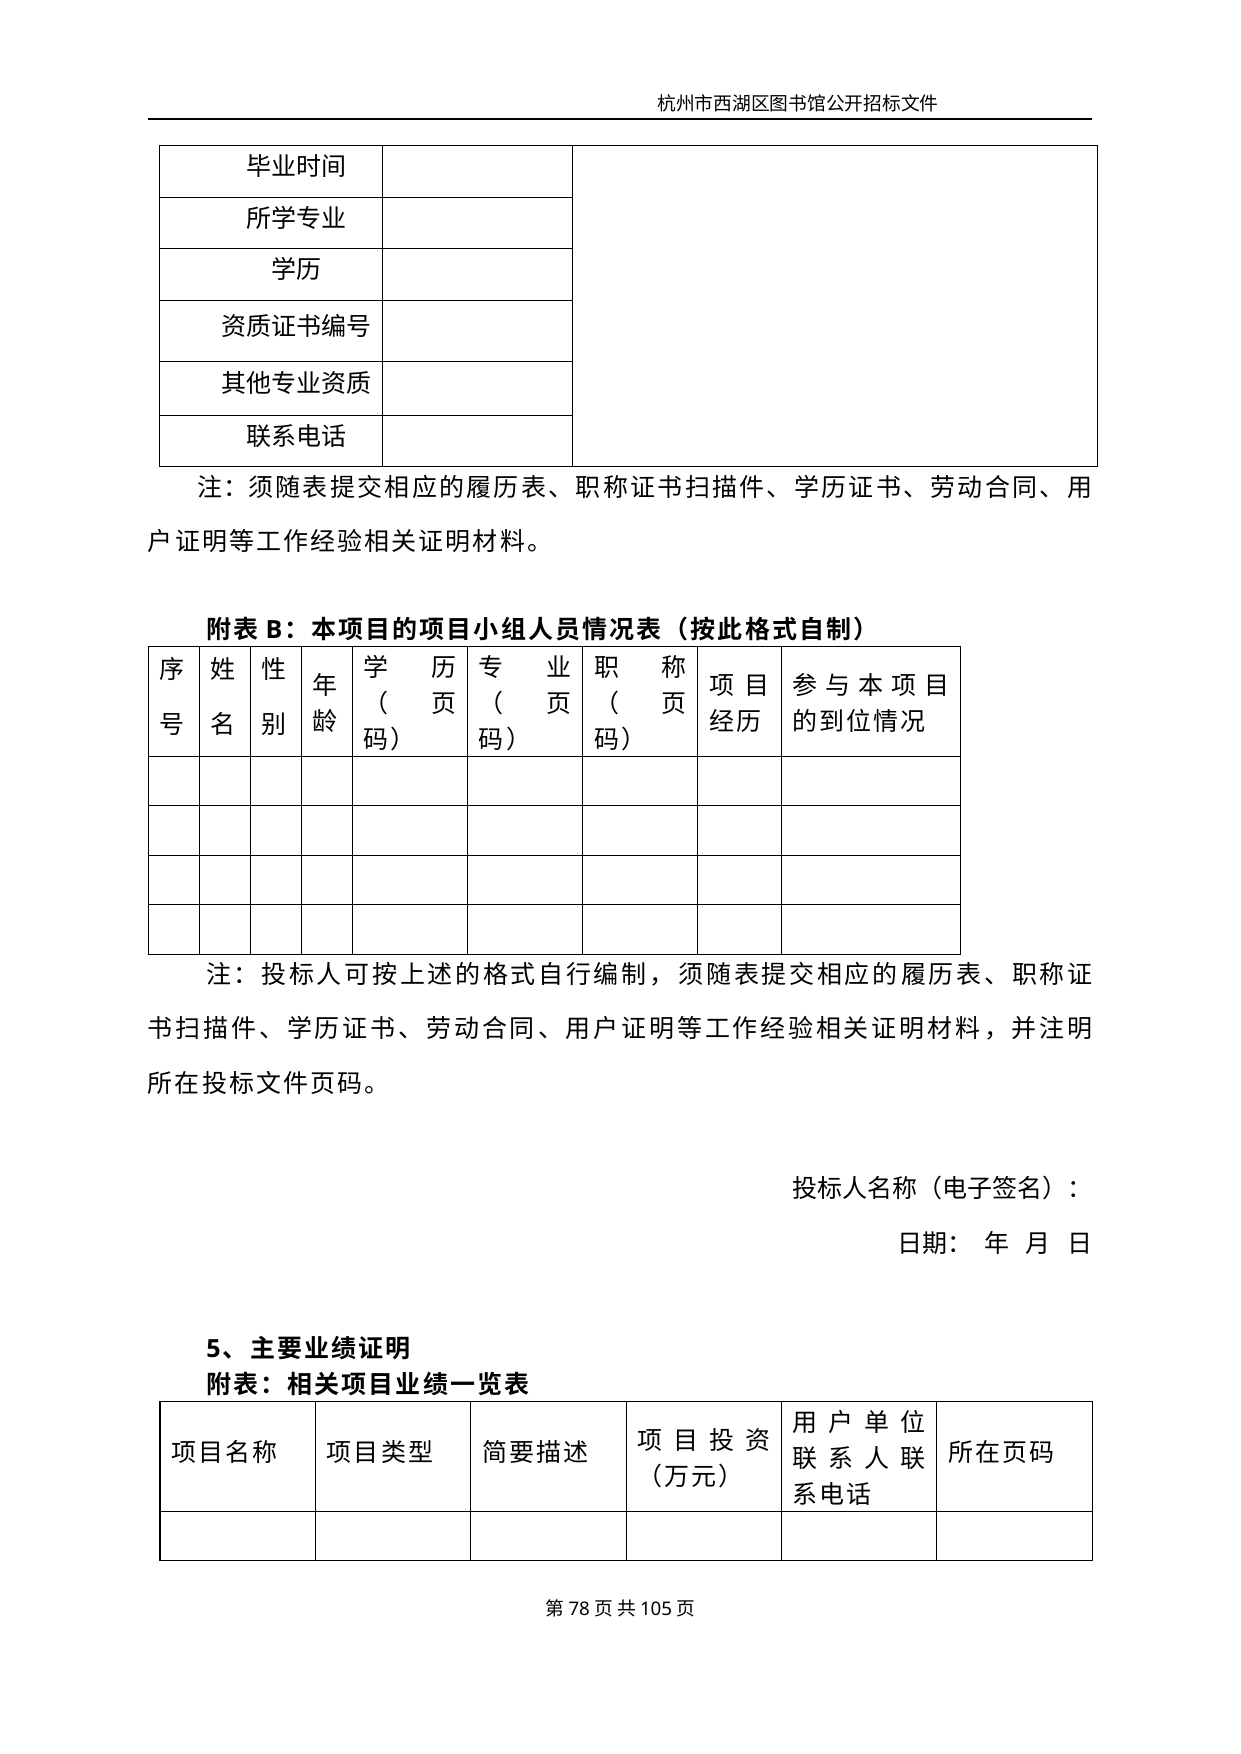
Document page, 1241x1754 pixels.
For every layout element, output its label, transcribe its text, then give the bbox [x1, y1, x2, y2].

table_header 姓名 [200, 647, 250, 756]
text 附表：相关项目业绩一览表 [148, 1365, 1092, 1401]
table_cell [251, 757, 301, 805]
table_cell [149, 806, 199, 855]
table_header 序号 [149, 647, 199, 756]
table_cell [782, 806, 960, 855]
table_header 项目经历 [698, 647, 781, 756]
table_cell [316, 1512, 470, 1560]
table_cell [583, 806, 697, 855]
table_cell 联系电话 [160, 416, 382, 466]
text 5、主要业绩证明 [148, 1328, 1092, 1365]
table_cell [627, 1512, 781, 1560]
table_cell [200, 757, 250, 805]
text 注：须随表提交相应的履历表、职称证书扫描件、学历证书、劳动合同、用户证明等工作经验相关证明材料。 [148, 467, 1092, 558]
table_cell [353, 856, 467, 904]
table_cell [383, 416, 572, 466]
table_cell [583, 757, 697, 805]
table_cell [383, 198, 572, 248]
table_cell [353, 905, 467, 953]
table_cell [583, 856, 697, 904]
text 注：投标人可按上述的格式自行编制，须随表提交相应的履历表、职称证书扫描件、学历证书、劳动合同、用户证明等工作经验相关证明材料，并注明所在投标文件页码。 [148, 954, 1092, 1099]
table_cell [782, 856, 960, 904]
table_cell [468, 856, 582, 904]
table_cell [353, 806, 467, 855]
table_cell [782, 757, 960, 805]
table_cell [698, 905, 781, 953]
table_cell [471, 1512, 626, 1560]
table_cell [698, 856, 781, 904]
table_cell [200, 806, 250, 855]
table_header 专业（页码） [468, 647, 582, 756]
table_cell [383, 301, 572, 361]
table_header 职称（页码） [583, 647, 697, 756]
table_cell [698, 757, 781, 805]
table_cell [302, 905, 352, 953]
table_cell [149, 856, 199, 904]
table_cell [383, 249, 572, 300]
table_header 年龄 [302, 647, 352, 756]
table_header 项目投资（万元） [627, 1402, 781, 1511]
table_cell [782, 905, 960, 953]
table_cell [149, 905, 199, 953]
table_cell [383, 146, 572, 197]
table_cell [161, 1512, 315, 1560]
text 日期： 年 月 日 [148, 1223, 1092, 1259]
table_cell [782, 1512, 936, 1560]
table_cell [251, 856, 301, 904]
table_cell [149, 757, 199, 805]
table_cell [302, 856, 352, 904]
table_cell [937, 1512, 1092, 1560]
table_cell [468, 757, 582, 805]
table_cell [302, 757, 352, 805]
table_cell [200, 856, 250, 904]
table_cell 毕业时间 [160, 146, 382, 197]
table_cell 资质证书编号 [160, 301, 382, 361]
table_header 所在页码 [937, 1402, 1092, 1511]
table_header 项目名称 [161, 1402, 315, 1511]
table_cell [353, 757, 467, 805]
table_cell 学历 [160, 249, 382, 300]
table_header 用户单位联系人联系电话 [782, 1402, 936, 1511]
text 附表B：本项目的项目小组人员情况表（按此格式自制） [148, 610, 1092, 646]
table_cell 所学专业 [160, 198, 382, 248]
table_cell [251, 905, 301, 953]
table_cell [251, 806, 301, 855]
table_header 参与本项目的到位情况 [782, 647, 960, 756]
text 投标人名称（电子签名）： [148, 1169, 1092, 1205]
table_cell [200, 905, 250, 953]
table_header 性别 [251, 647, 301, 756]
table_cell [698, 806, 781, 855]
table_header 学历（页码） [353, 647, 467, 756]
table_header 项目类型 [316, 1402, 470, 1511]
table_header 简要描述 [471, 1402, 626, 1511]
table_cell [468, 905, 582, 953]
table_cell 其他专业资质 [160, 362, 382, 414]
table_cell [383, 362, 572, 414]
table_cell [302, 806, 352, 855]
table_cell [583, 905, 697, 953]
table_cell [468, 806, 582, 855]
